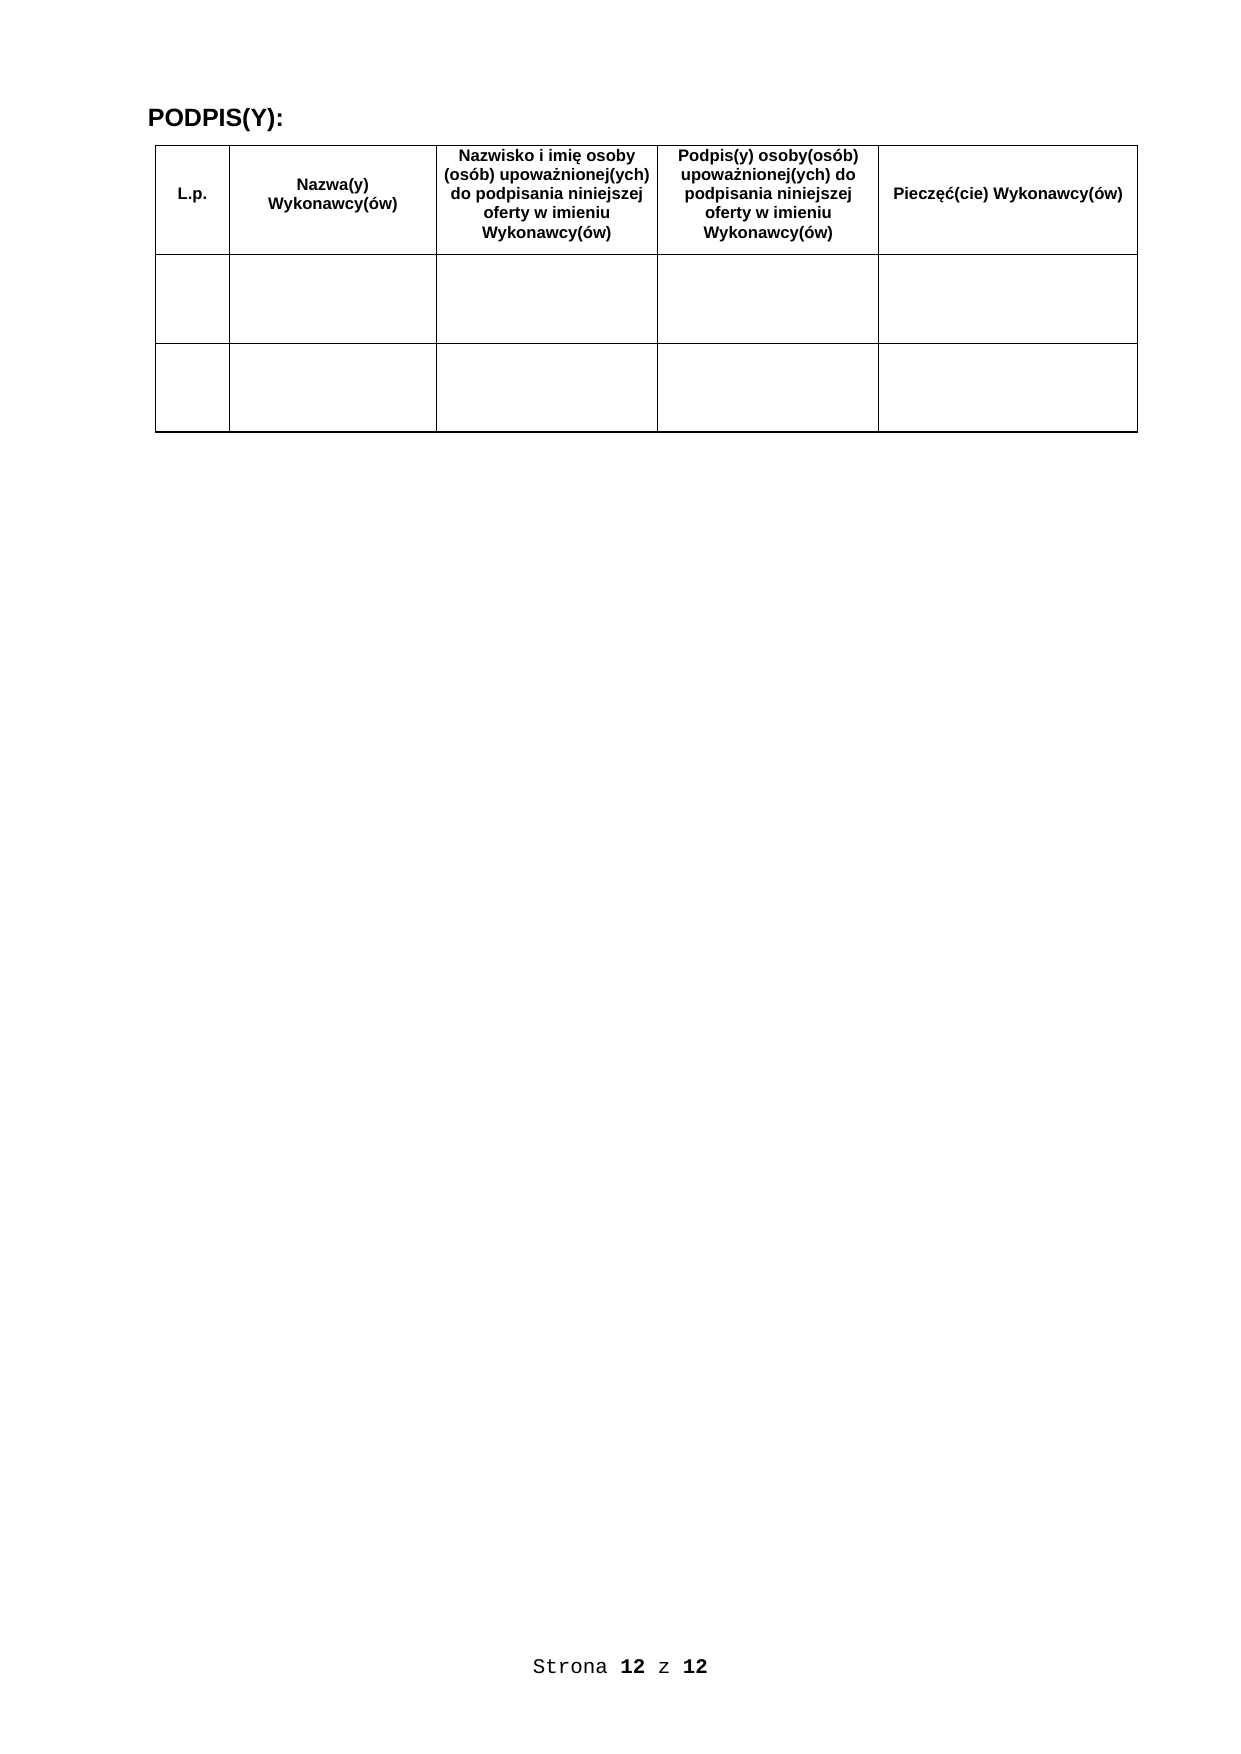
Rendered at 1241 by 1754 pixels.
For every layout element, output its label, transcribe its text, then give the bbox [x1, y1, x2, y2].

table_cell [230, 255, 436, 343]
table_cell [658, 255, 878, 343]
table_cell [658, 344, 878, 431]
table_cell [437, 344, 657, 431]
table_cell [156, 344, 229, 431]
table_header Pieczęć(cie) Wykonawcy(ów) [879, 146, 1137, 254]
table_cell [879, 255, 1137, 343]
table_header Nazwisko i imię osoby (osób) upoważnionej(ych) do podpisania niniejszej oferty w imieniu Wykonawcy(ów) [437, 146, 657, 254]
table_header Nazwa(y) Wykonawcy(ów) [230, 146, 436, 254]
table_cell [230, 344, 436, 431]
table_header L.p. [156, 146, 229, 254]
table_cell [437, 255, 657, 343]
text PODPIS(Y): [148, 103, 1093, 132]
table_cell [156, 255, 229, 343]
table_header Podpis(y) osoby(osób) upoważnionej(ych) do podpisania niniejszej oferty w imieniu Wykonawcy(ów) [658, 146, 878, 254]
table_cell [879, 344, 1137, 431]
